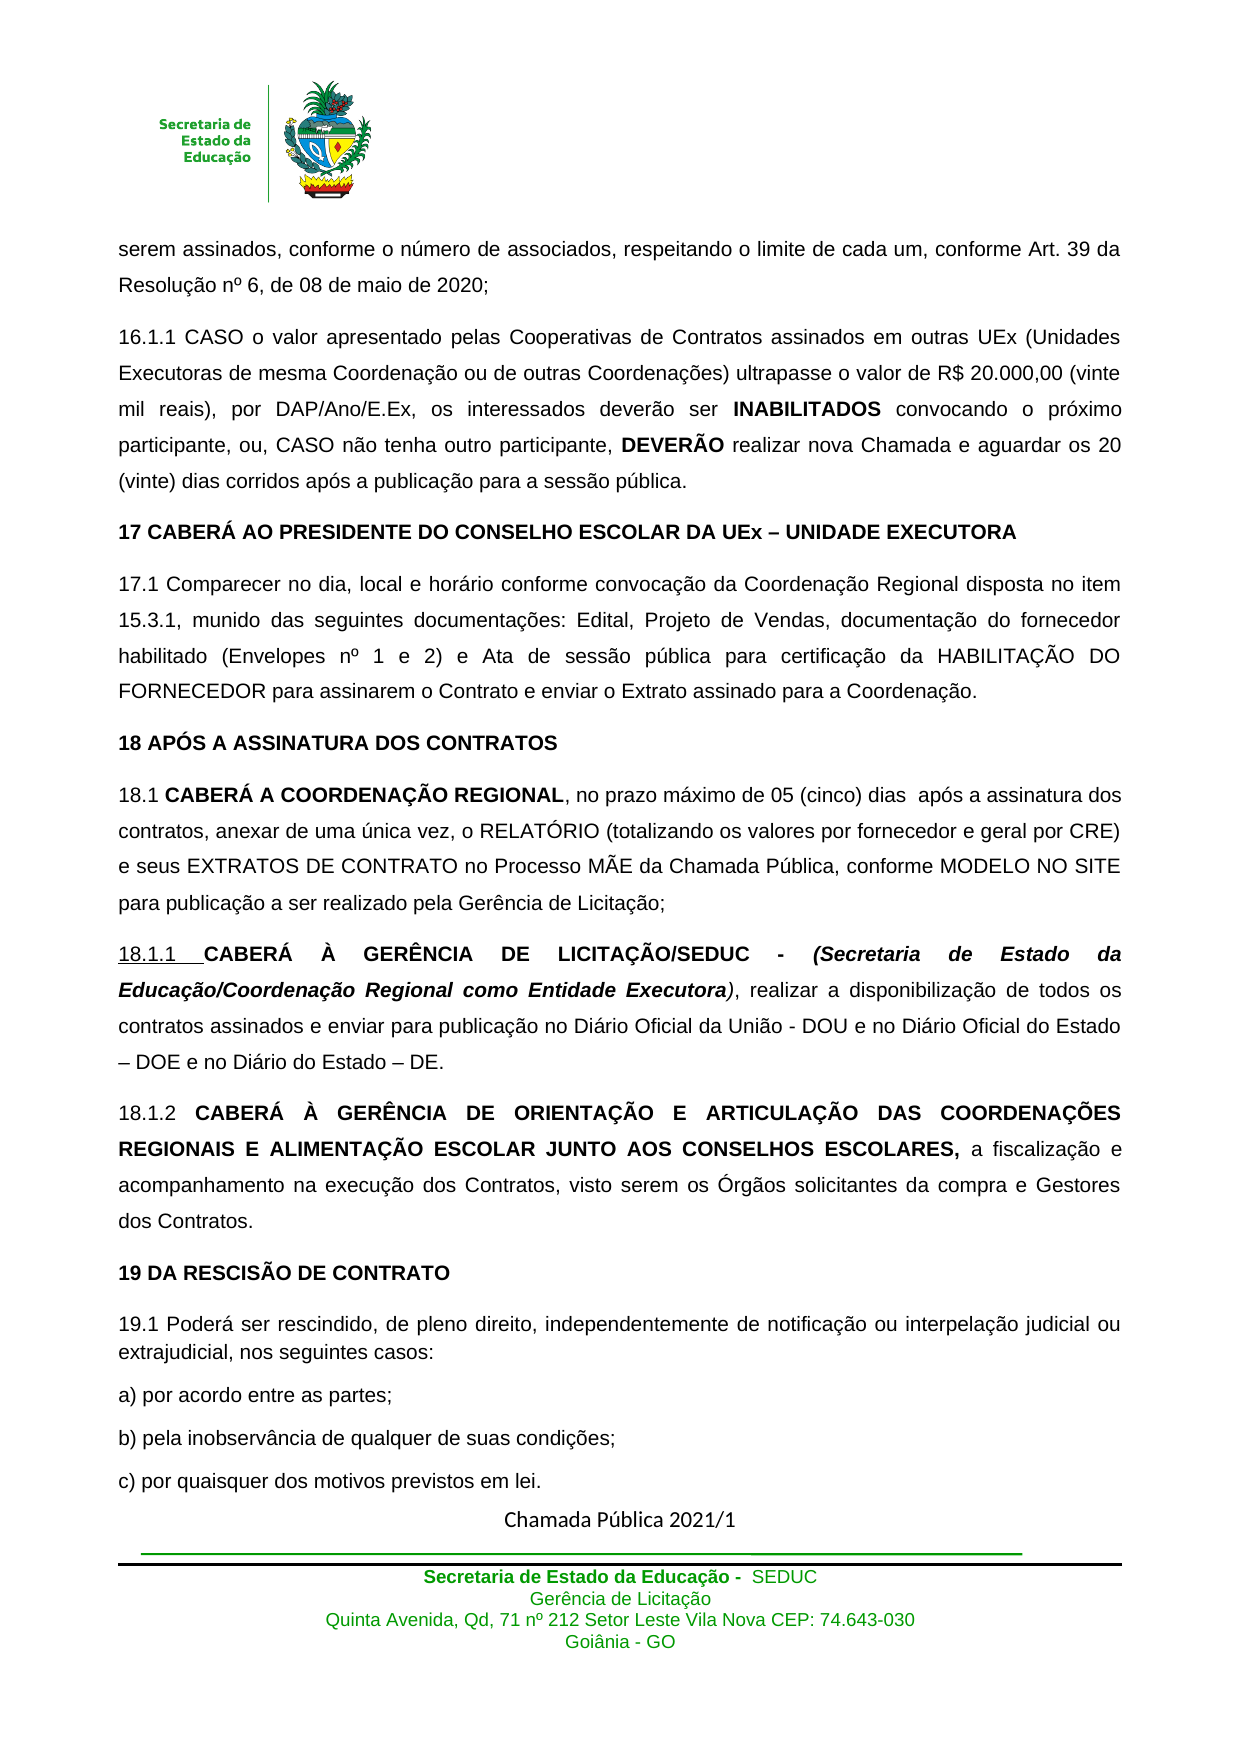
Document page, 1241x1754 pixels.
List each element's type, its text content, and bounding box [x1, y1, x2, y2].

text 18.1.2 CABERÁ À GERÊNCIA DE ORIENTAÇÃO E ARTICULAÇÃO DAS COORDENAÇÕES REGIONAIS E ALIMENTAÇÃO ESCOLAR JUNTO AOS CONSELHOS ESCOLARES, a fiscalização e acompanhamento na execução dos Contratos, visto serem os Órgãos solicitantes da compra e Gestores dos Contratos. [118, 1101, 1122, 1233]
text 16.1.1 CASO o valor apresentado pelas Cooperativas de Contratos assinados em outras UEx (Unidades Executoras de mesma Coordenação ou de outras Coordenações) ultrapasse o valor de R$ 20.000,00 (vinte mil reais), por DAP/Ano/E.Ex, os interessados deverão ser INABILITADOS convocando o próximo participante, ou, CASO não tenha outro participante, DEVERÃO realizar nova Chamada e aguardar os 20 (vinte) dias corridos após a publicação para a sessão pública. [118, 325, 1122, 492]
text 18 APÓS A ASSINATURA DOS CONTRATOS [118, 731, 1122, 755]
text b) pela inobservância de qualquer de suas condições; [118, 1426, 1122, 1450]
text 17 CABERÁ AO PRESIDENTE DO CONSELHO ESCOLAR DA UEx – UNIDADE EXECUTORA [118, 520, 1122, 544]
picture [118, 73, 412, 210]
text 19 DA RESCISÃO DE CONTRATO [118, 1261, 1122, 1284]
text 18.1.1 CABERÁ À GERÊNCIA DE LICITAÇÃO/SEDUC - (Secretaria de Estado da Educação/Coordenação Regional como Entidade Executora), realizar a disponibilização de todos os contratos assinados e enviar para publicação no Diário Oficial da União - DOU e no Diário Oficial do Estado – DOE e no Diário do Estado – DE. [118, 942, 1122, 1074]
text c) por quaisquer dos motivos previstos em lei. [118, 1469, 1122, 1493]
text 19.1 Poderá ser rescindido, de pleno direito, independentemente de notificação ou interpelação judicial ou extrajudicial, nos seguintes casos: [118, 1312, 1122, 1364]
text a) por acordo entre as partes; [118, 1383, 1122, 1407]
text 18.1 CABERÁ A COORDENAÇÃO REGIONAL, no prazo máximo de 05 (cinco) dias após a assinatura dos contratos, anexar de uma única vez, o RELATÓRIO (totalizando os valores por fornecedor e geral por CRE) e seus EXTRATOS DE CONTRATO no Processo MÃE da Chamada Pública, conforme MODELO NO SITE para publicação a ser realizado pela Gerência de Licitação; [118, 782, 1122, 914]
text 17.1 Comparecer no dia, local e horário conforme convocação da Coordenação Regional disposta no item 15.3.1, munido das seguintes documentações: Edital, Projeto de Vendas, documentação do fornecedor habilitado (Envelopes nº 1 e 2) e Ata de sessão pública para certificação da HABILITAÇÃO DO FORNECEDOR para assinarem o Contrato e enviar o Extrato assinado para a Coordenação. [118, 572, 1122, 703]
